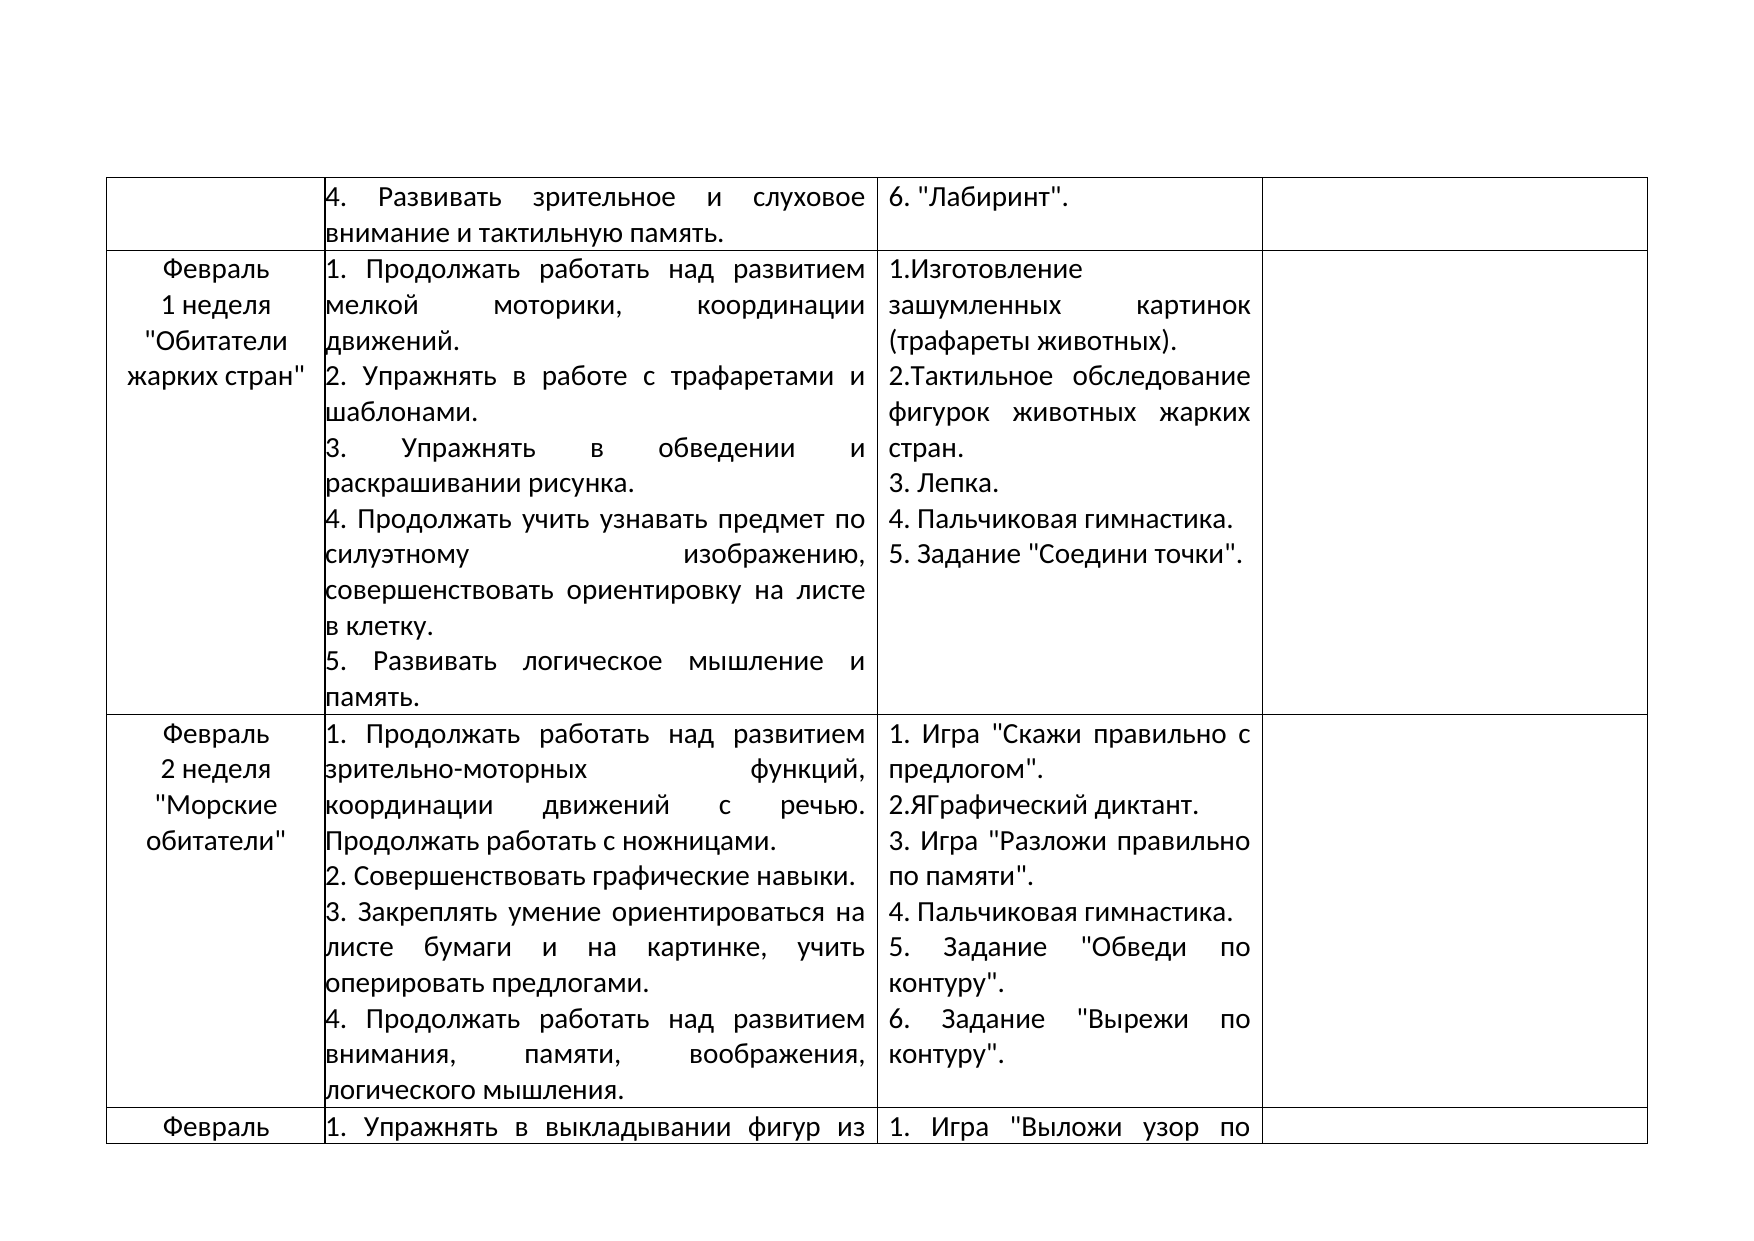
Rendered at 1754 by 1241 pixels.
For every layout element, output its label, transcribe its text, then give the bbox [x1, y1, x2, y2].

table_cell Февраль 2 неделя "Морские обитатели" [107, 715, 324, 1107]
table_cell [1263, 178, 1647, 249]
table_cell 1. Продолжать работать над развитием зрительно-моторных функций, координации движений с речью. Продолжать работать с ножницами. 2. Совершенствовать графические навыки. 3. Закреплять умение ориентироваться на листе бумаги и на картинке, учить оперировать предлогами. 4. Продолжать работать над развитием внимания, памяти, воображения, логического мышления. [326, 715, 877, 1107]
table_cell [1263, 251, 1647, 714]
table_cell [107, 178, 324, 249]
table_cell 1. Игра "Скажи правильно с предлогом". 2.ЯГрафический диктант. 3. Игра "Разложи правильно по памяти". 4. Пальчиковая гимнастика. 5. Задание "Обведи по контуру". 6. Задание "Вырежи по контуру". [878, 715, 1262, 1107]
table_cell 1. Продолжать работать над развитием мелкой моторики, координации движений. 2. Упражнять в работе с трафаретами и шаблонами. 3. Упражнять в обведении и раскрашивании рисунка. 4. Продолжать учить узнавать предмет по силуэтному изображению, совершенствовать ориентировку на листе в клетку. 5. Развивать логическое мышление и память. [326, 251, 877, 714]
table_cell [878, 1108, 1262, 1143]
table_cell Февраль 1 неделя "Обитатели жарких стран" [107, 251, 324, 714]
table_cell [878, 178, 1262, 249]
table_cell [1263, 1108, 1647, 1143]
table_cell [1263, 715, 1647, 1107]
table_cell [326, 178, 877, 249]
table_cell 1.Изготовление зашумленных картинок (трафареты животных). 2.Тактильное обследование фигурок животных жарких стран. 3. Лепка. 4. Пальчиковая гимнастика. 5. Задание "Соедини точки". [878, 251, 1262, 714]
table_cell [107, 1108, 324, 1143]
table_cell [326, 1108, 877, 1143]
